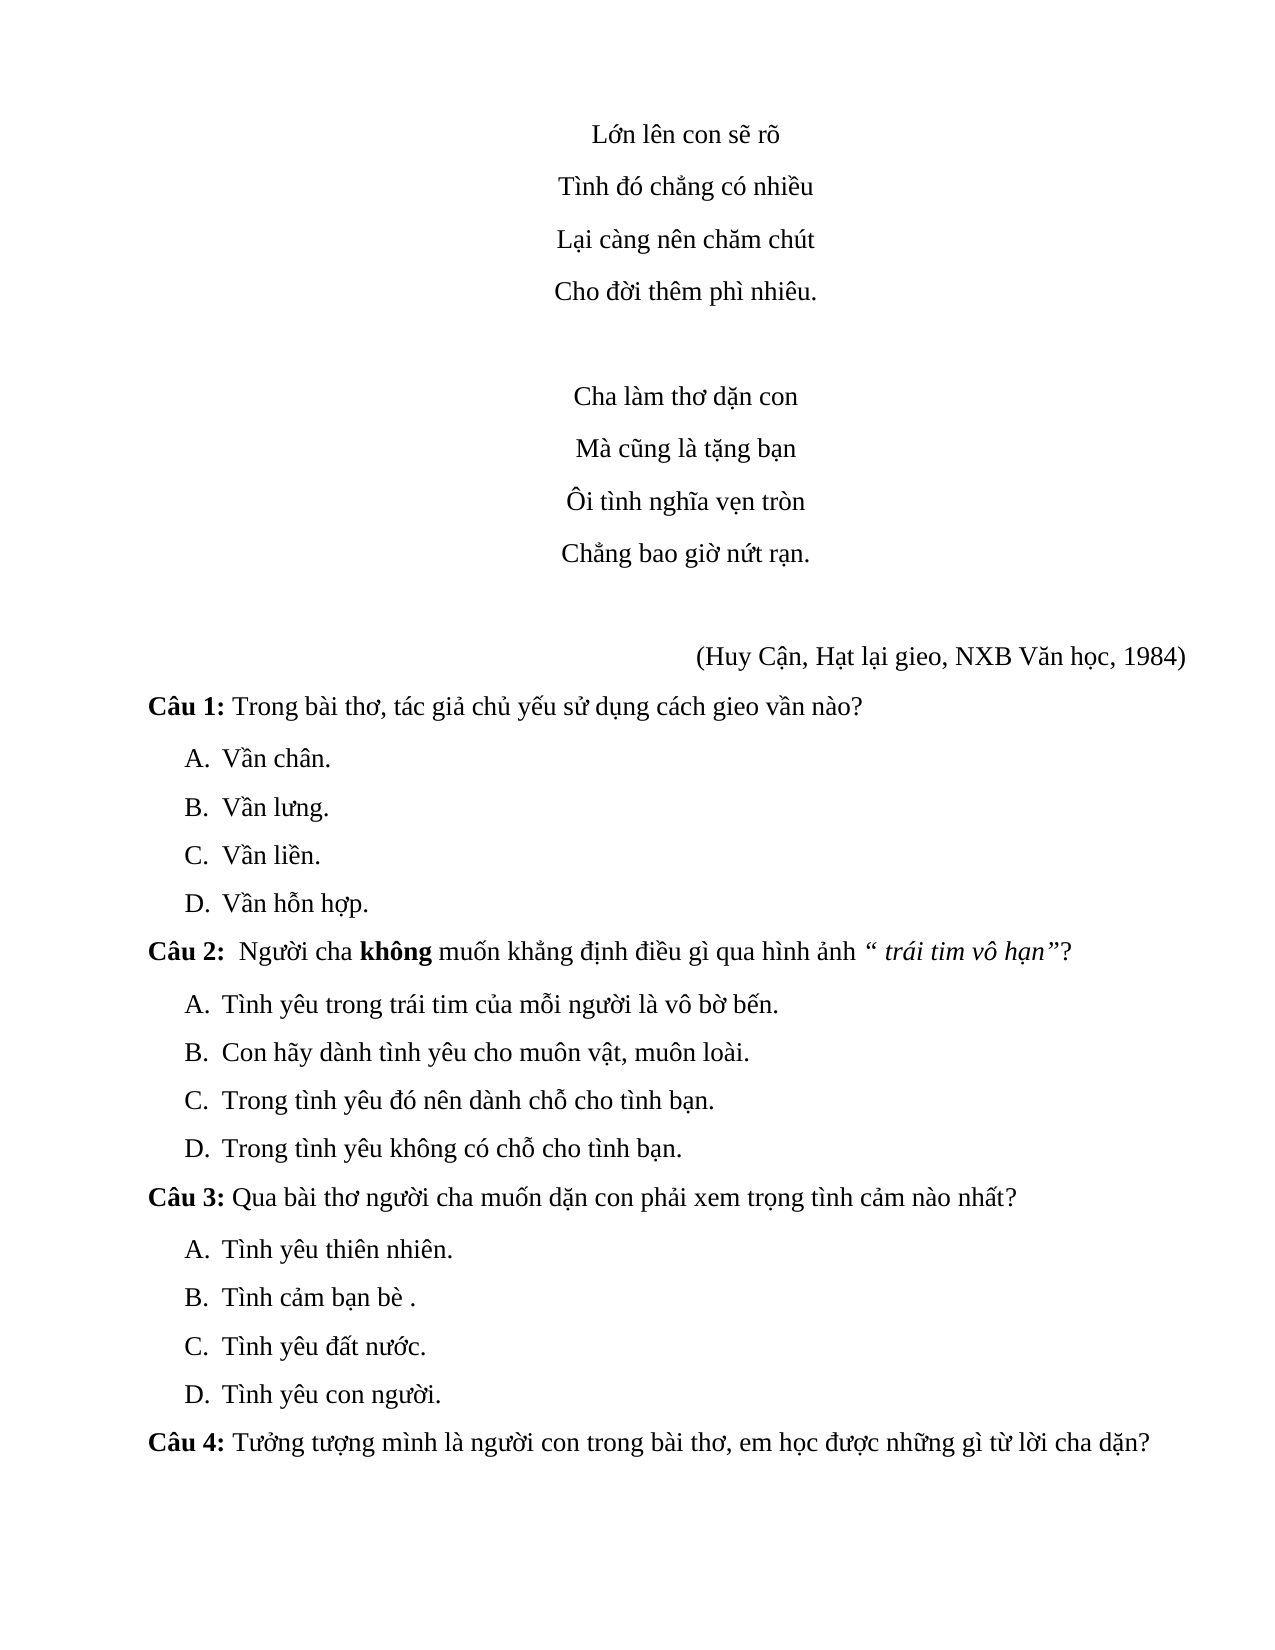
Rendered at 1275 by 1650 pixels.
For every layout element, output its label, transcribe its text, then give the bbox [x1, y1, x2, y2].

text Lớn lên con sẽ rõ [148, 118, 1186, 149]
list Vần liền. [184, 839, 1186, 870]
text (Huy Cận, Hạt lại gieo, NXB Văn học, 1984) [148, 640, 1186, 671]
list Trong tình yêu đó nên dành chỗ cho tình bạn. [184, 1084, 1186, 1115]
list Vần chân. [184, 742, 1186, 774]
list Vần lưng. [184, 791, 1186, 822]
text Câu 3: Qua bài thơ người cha muốn dặn con phải xem trọng tình cảm nào nhất? [148, 1181, 1186, 1212]
list Con hãy dành tình yêu cho muôn vật, muôn loài. [184, 1036, 1186, 1067]
list Vần hỗn hợp. [184, 887, 1186, 918]
text Câu 1: Trong bài thơ, tác giả chủ yếu sử dụng cách gieo vần nào? [148, 690, 1186, 721]
text Mà cũng là tặng bạn [148, 432, 1186, 464]
text Câu 2: Người cha không muốn khẳng định điều gì qua hình ảnh “ trái tim vô hạn”? [148, 935, 1186, 967]
list Trong tình yêu không có chỗ cho tình bạn. [184, 1132, 1186, 1164]
list Tình cảm bạn bè . [184, 1281, 1186, 1312]
list Tình yêu thiên nhiên. [184, 1233, 1186, 1264]
list Tình yêu con người. [184, 1378, 1186, 1409]
text Tình đó chẳng có nhiều [148, 171, 1186, 202]
text Lại càng nên chăm chút [148, 223, 1186, 254]
list Tình yêu đất nước. [184, 1329, 1186, 1361]
text Chẳng bao giờ nứt rạn. [148, 537, 1186, 568]
text Cho đời thêm phì nhiêu. [148, 275, 1186, 306]
list Tình yêu trong trái tim của mỗi người là vô bờ bến. [184, 988, 1186, 1019]
text Câu 4: Tưởng tượng mình là người con trong bài thơ, em học được những gì từ lời cha dặn? [148, 1426, 1186, 1457]
text Ôi tình nghĩa vẹn tròn [148, 485, 1186, 516]
text Cha làm thơ dặn con [148, 380, 1186, 411]
